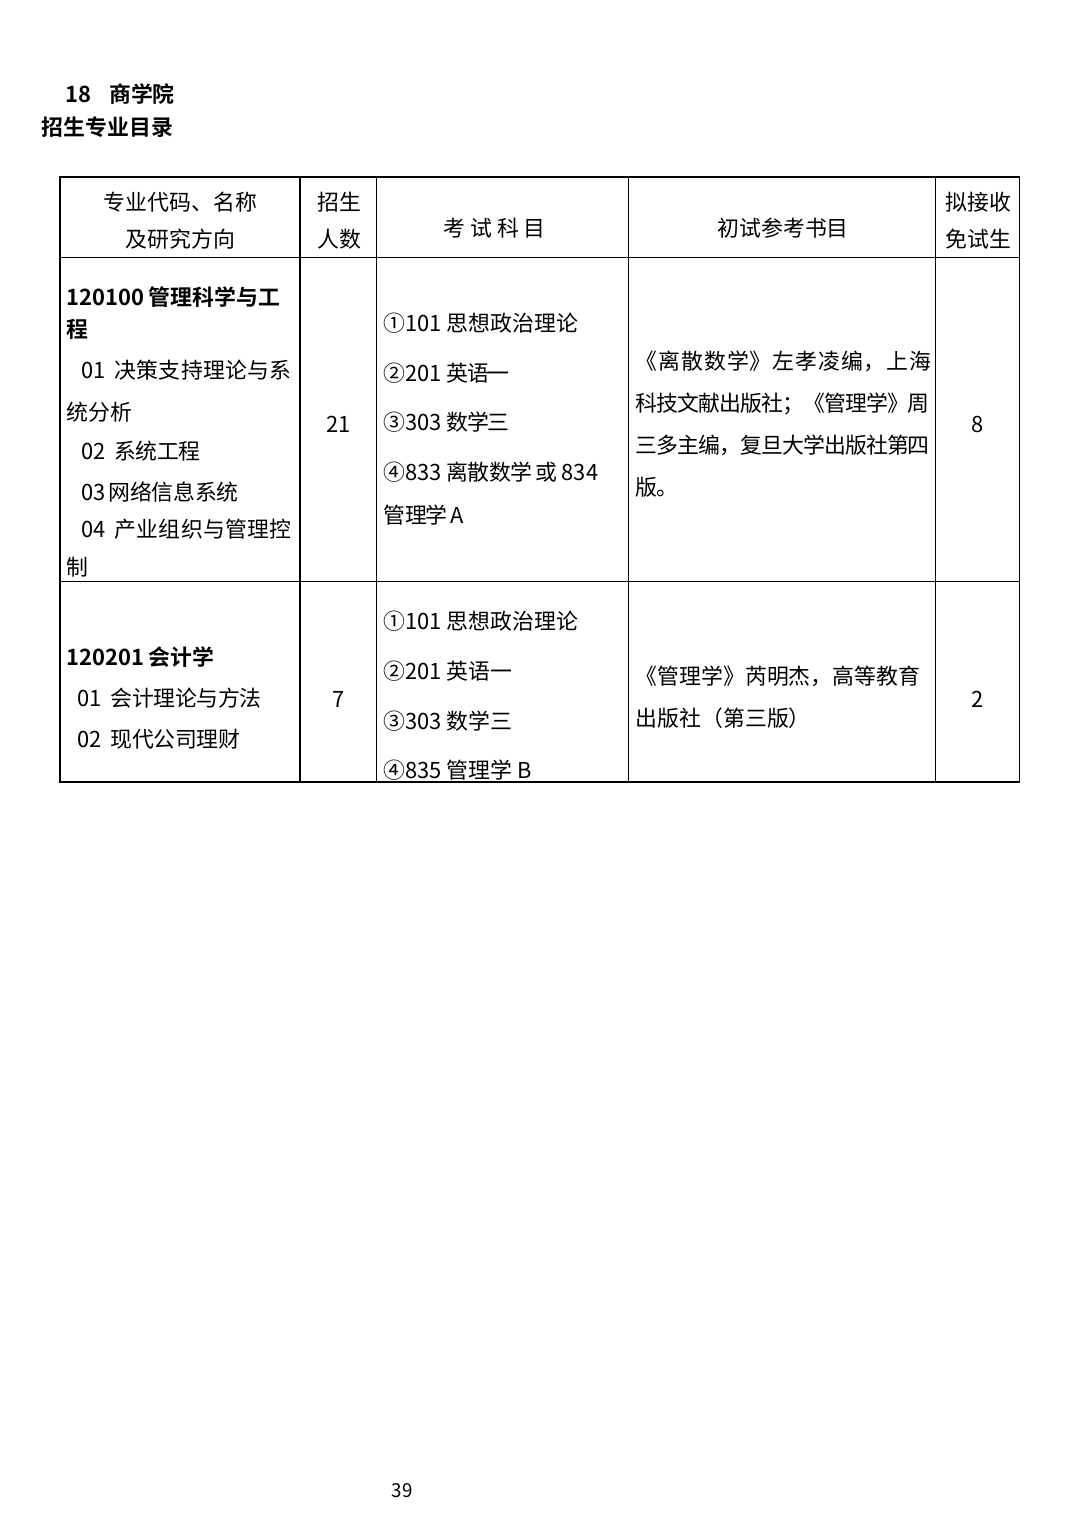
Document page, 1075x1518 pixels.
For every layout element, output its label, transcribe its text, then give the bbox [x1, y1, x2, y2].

list 商学院 [65, 77, 1041, 109]
subtitle 招生专业目录 [42, 109, 834, 141]
